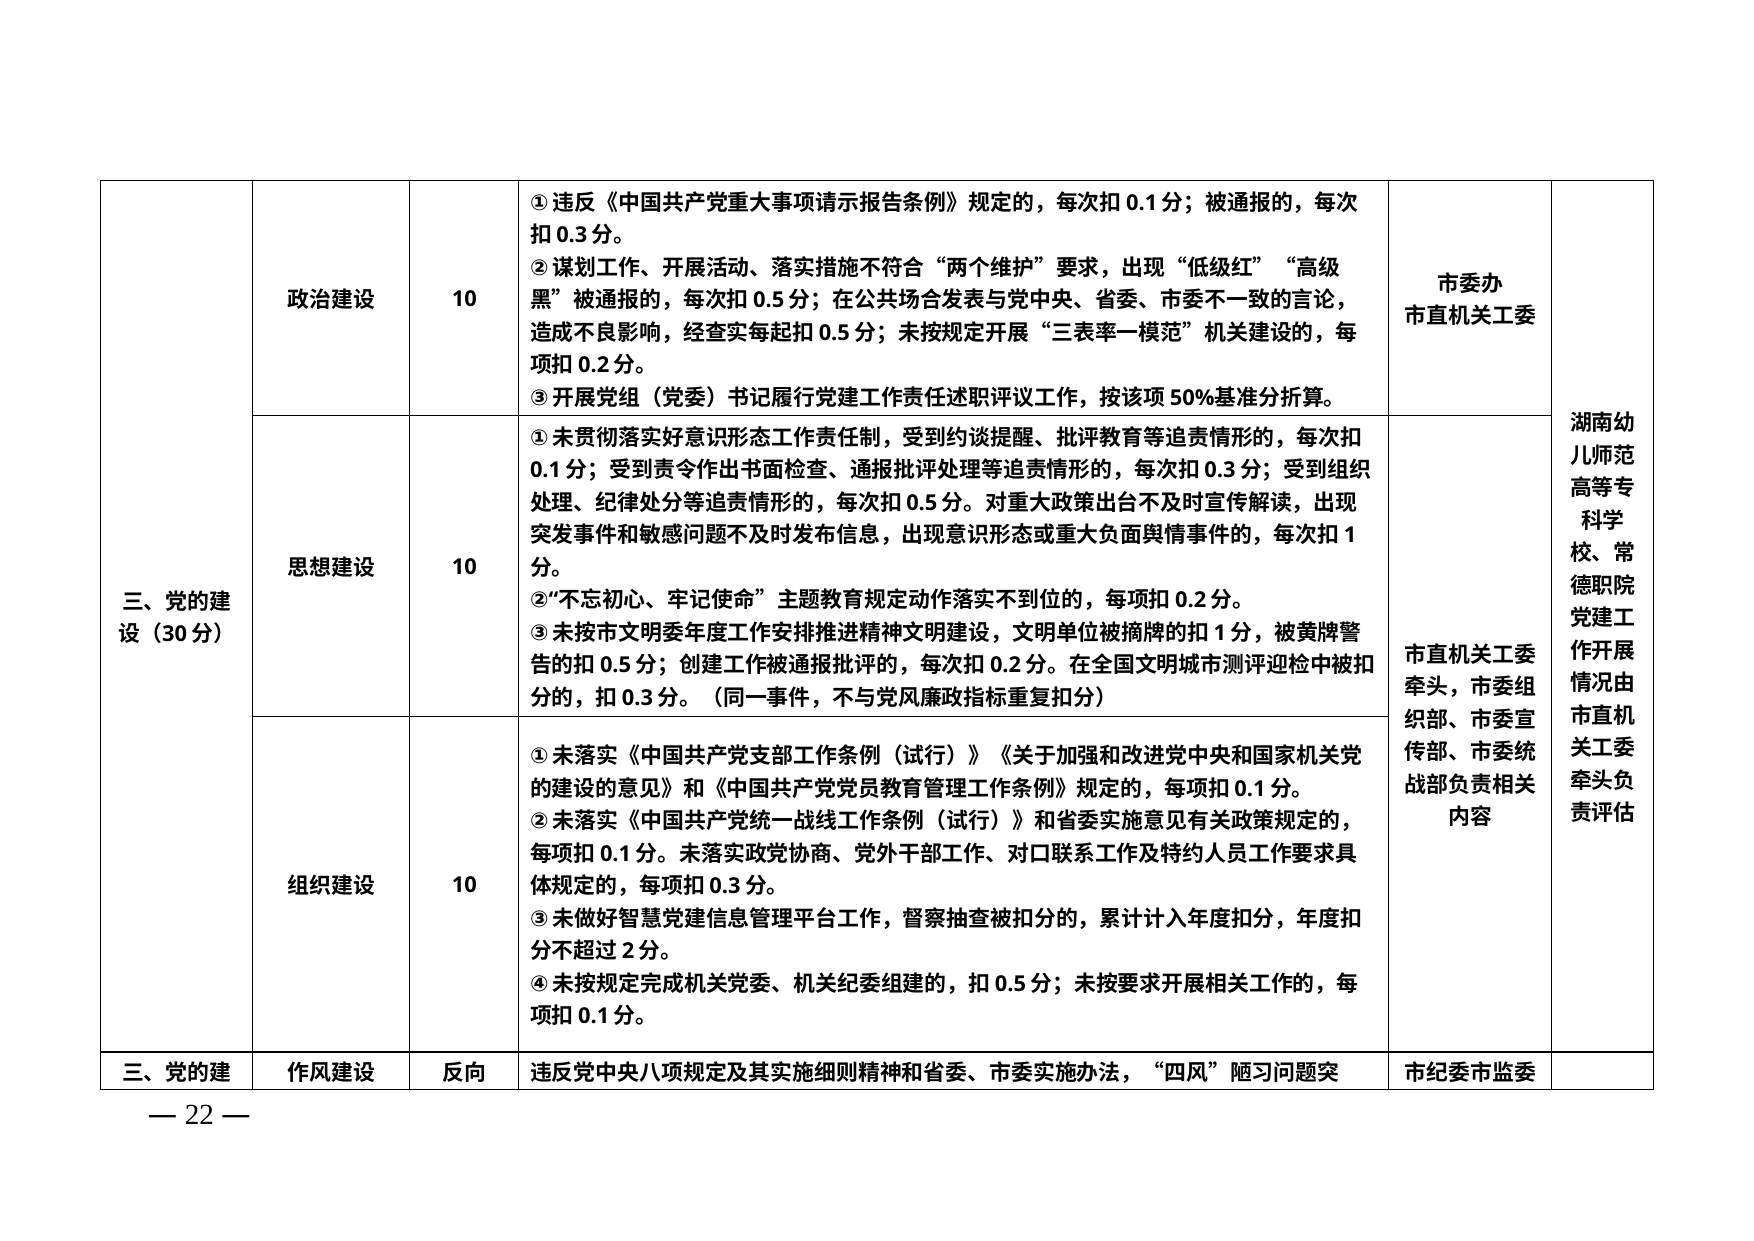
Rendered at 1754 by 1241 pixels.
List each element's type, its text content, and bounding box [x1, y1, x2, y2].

table_cell ①违反《中国共产党重大事项请示报告条例》规定的，每次扣0.1分；被通报的，每次扣0.3分。 ②谋划工作、开展活动、落实措施不符合“两个维护”要求，出现“低级红”“高级黑”被通报的，每次扣0.5分；在公共场合发表与党中央、省委、市委不一致的言论，造成不良影响，经查实每起扣0.5分；未按规定开展“三表率一模范”机关建设的，每项扣0.2分。 ③开展党组（党委）书记履行党建工作责任述职评议工作，按该项50%基准分折算。 [519, 181, 1388, 415]
table_cell 市纪委市监委 市直机关工委 [1389, 1053, 1551, 1089]
table_cell 三、党的建设（30分） [101, 181, 252, 1051]
table_cell 10 [410, 181, 518, 415]
table_cell 三、党的建设（30分） [101, 1053, 252, 1089]
table_cell 作风建设 [253, 1053, 409, 1089]
table_cell 10 [410, 416, 518, 716]
table_cell [1552, 1053, 1653, 1089]
table_cell 思想建设 [253, 416, 409, 716]
table_cell 组织建设 [253, 717, 409, 1051]
table_cell 湖南幼儿师范高等专科学校、常德职院党建工作开展情况由市直机关工委牵头负责评估 [1552, 181, 1653, 1051]
table_cell ①未贯彻落实好意识形态工作责任制，受到约谈提醒、批评教育等追责情形的，每次扣0.1分；受到责令作出书面检查、通报批评处理等追责情形的，每次扣0.3分；受到组织处理、纪律处分等追责情形的，每次扣0.5分。对重大政策出台不及时宣传解读，出现突发事件和敏感问题不及时发布信息，出现意识形态或重大负面舆情事件的，每次扣1分。 ②“不忘初心、牢记使命”主题教育规定动作落实不到位的，每项扣0.2分。 ③未按市文明委年度工作安排推进精神文明建设，文明单位被摘牌的扣1分，被黄牌警告的扣0.5分；创建工作被通报批评的，每次扣0.2分。在全国文明城市测评迎检中被扣分的，扣0.3分。（同一事件，不与党风廉政指标重复扣分） [519, 416, 1388, 716]
table_cell ①未落实《中国共产党支部工作条例（试行）》《关于加强和改进党中央和国家机关党的建设的意见》和《中国共产党党员教育管理工作条例》规定的，每项扣0.1分。 ②未落实《中国共产党统一战线工作条例（试行）》和省委实施意见有关政策规定的，每项扣0.1分。未落实政党协商、党外干部工作、对口联系工作及特约人员工作要求具体规定的，每项扣0.3分。 ③未做好智慧党建信息管理平台工作，督察抽查被扣分的，累计计入年度扣分，年度扣分不超过2分。 ④未按规定完成机关党委、机关纪委组建的，扣0.5分；未按要求开展相关工作的，每项扣0.1分。 [519, 717, 1388, 1051]
table_cell 市委办 市直机关工委 [1389, 181, 1551, 415]
table_cell 政治建设 [253, 181, 409, 415]
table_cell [519, 1053, 1388, 1089]
table_cell 市直机关工委牵头，市委组织部、市委宣传部、市委统战部负责相关内容 [1389, 416, 1551, 1051]
table_cell 10 [410, 717, 518, 1051]
table_cell 反向 扣分 [410, 1053, 518, 1089]
